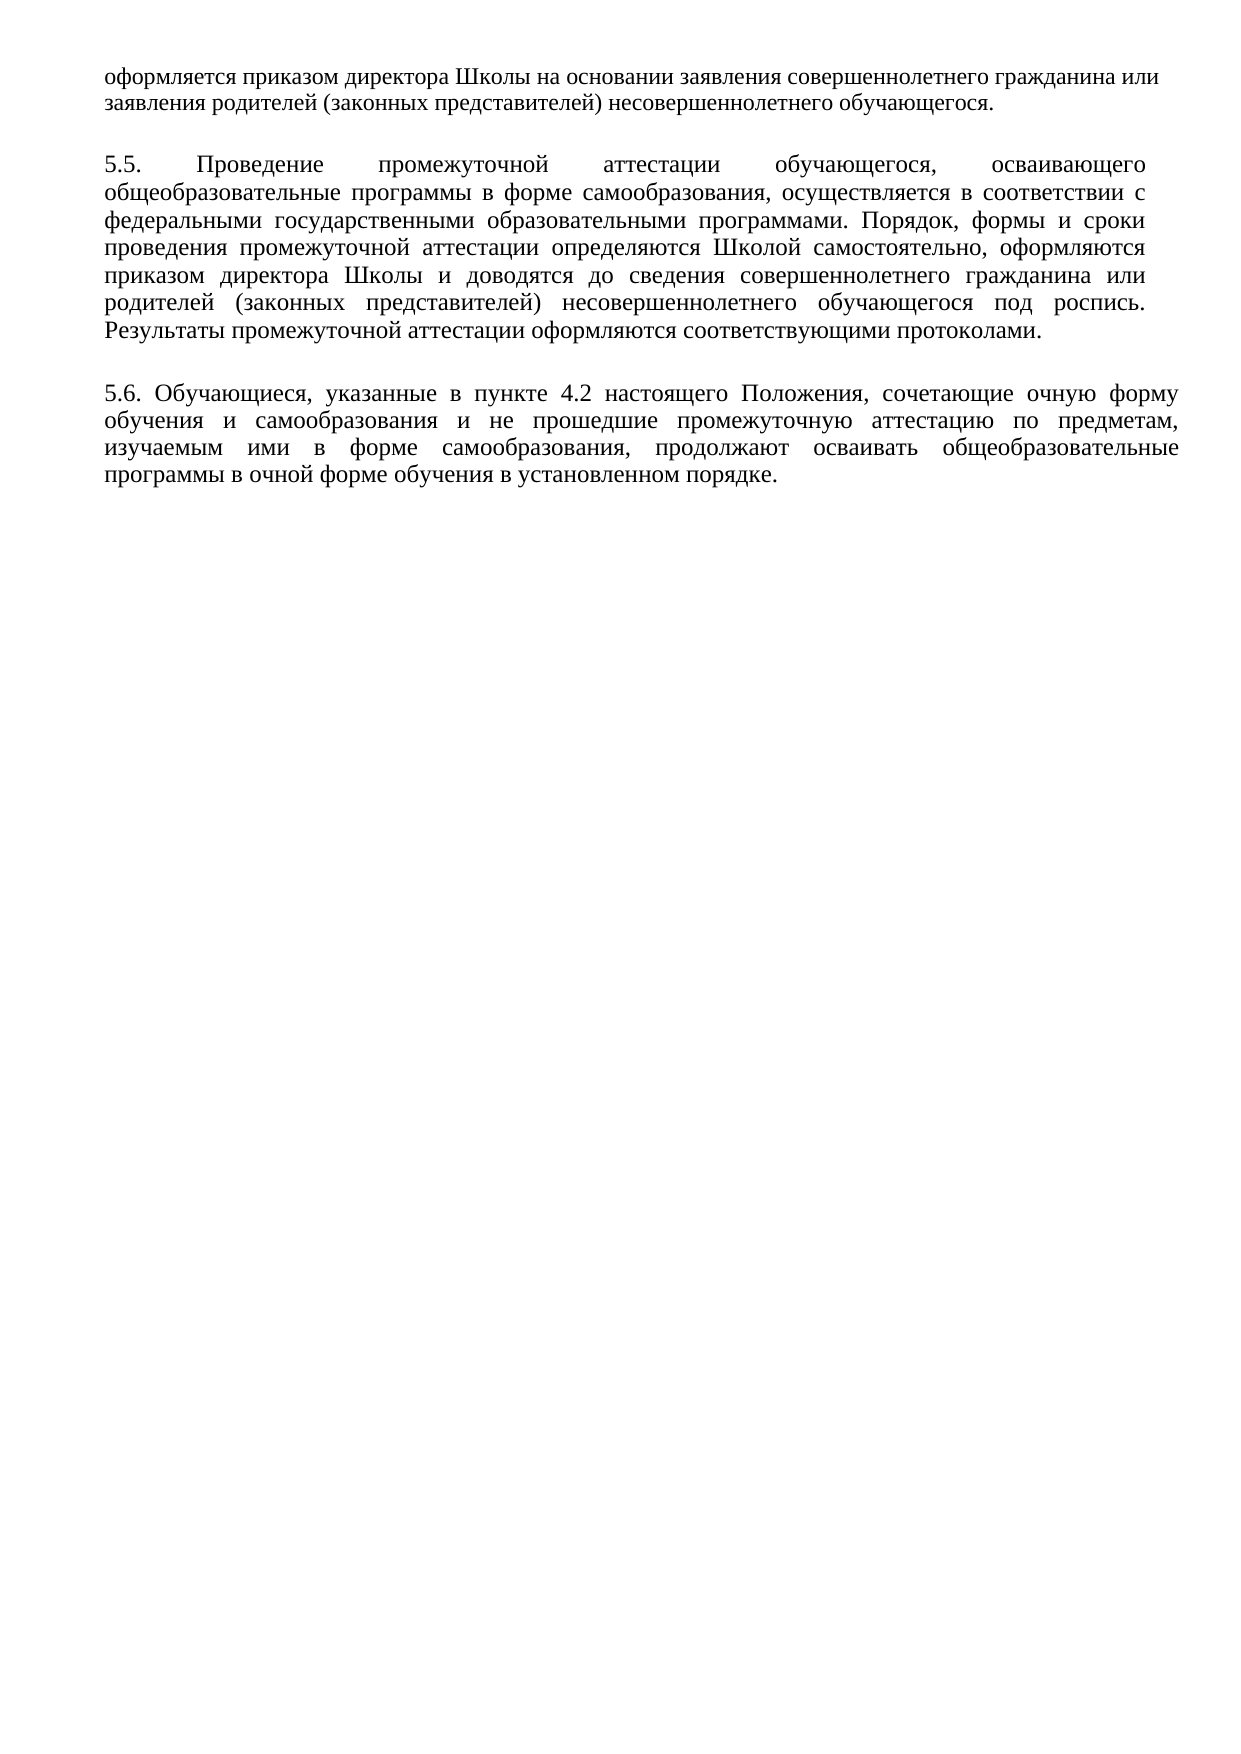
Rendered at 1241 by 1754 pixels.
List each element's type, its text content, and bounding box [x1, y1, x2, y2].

text 5.5. Проведение промежуточной аттестации обучающегося, осваивающего общеобразовательные программы в форме самообразования, осуществляется в соответствии с федеральными государственными образовательными программами. Порядок, формы и сроки проведения промежуточной аттестации определяются Школой самостоятельно, оформляются приказом директора Школы и доводятся до сведения совершеннолетнего гражданина или родителей (законных представителей) несовершеннолетнего обучающегося под роспись. Результаты промежуточной аттестации оформляются соответствующими протоколами. [104, 151, 1146, 344]
text 5.6. Обучающиеся, указанные в пункте 4.2 настоящего Положения, сочетающие очную форму обучения и самообразования и не прошедшие промежуточную аттестацию по предметам, изучаемым ими в форме самообразования, продолжают осваивать общеобразовательные программы в очной форме обучения в установленном порядке. [104, 380, 1180, 488]
text оформляется приказом директора Школы на основании заявления совершеннолетнего гражданина или заявления родителей (законных представителей) несовершеннолетнего обучающегося. [104, 64, 1161, 116]
